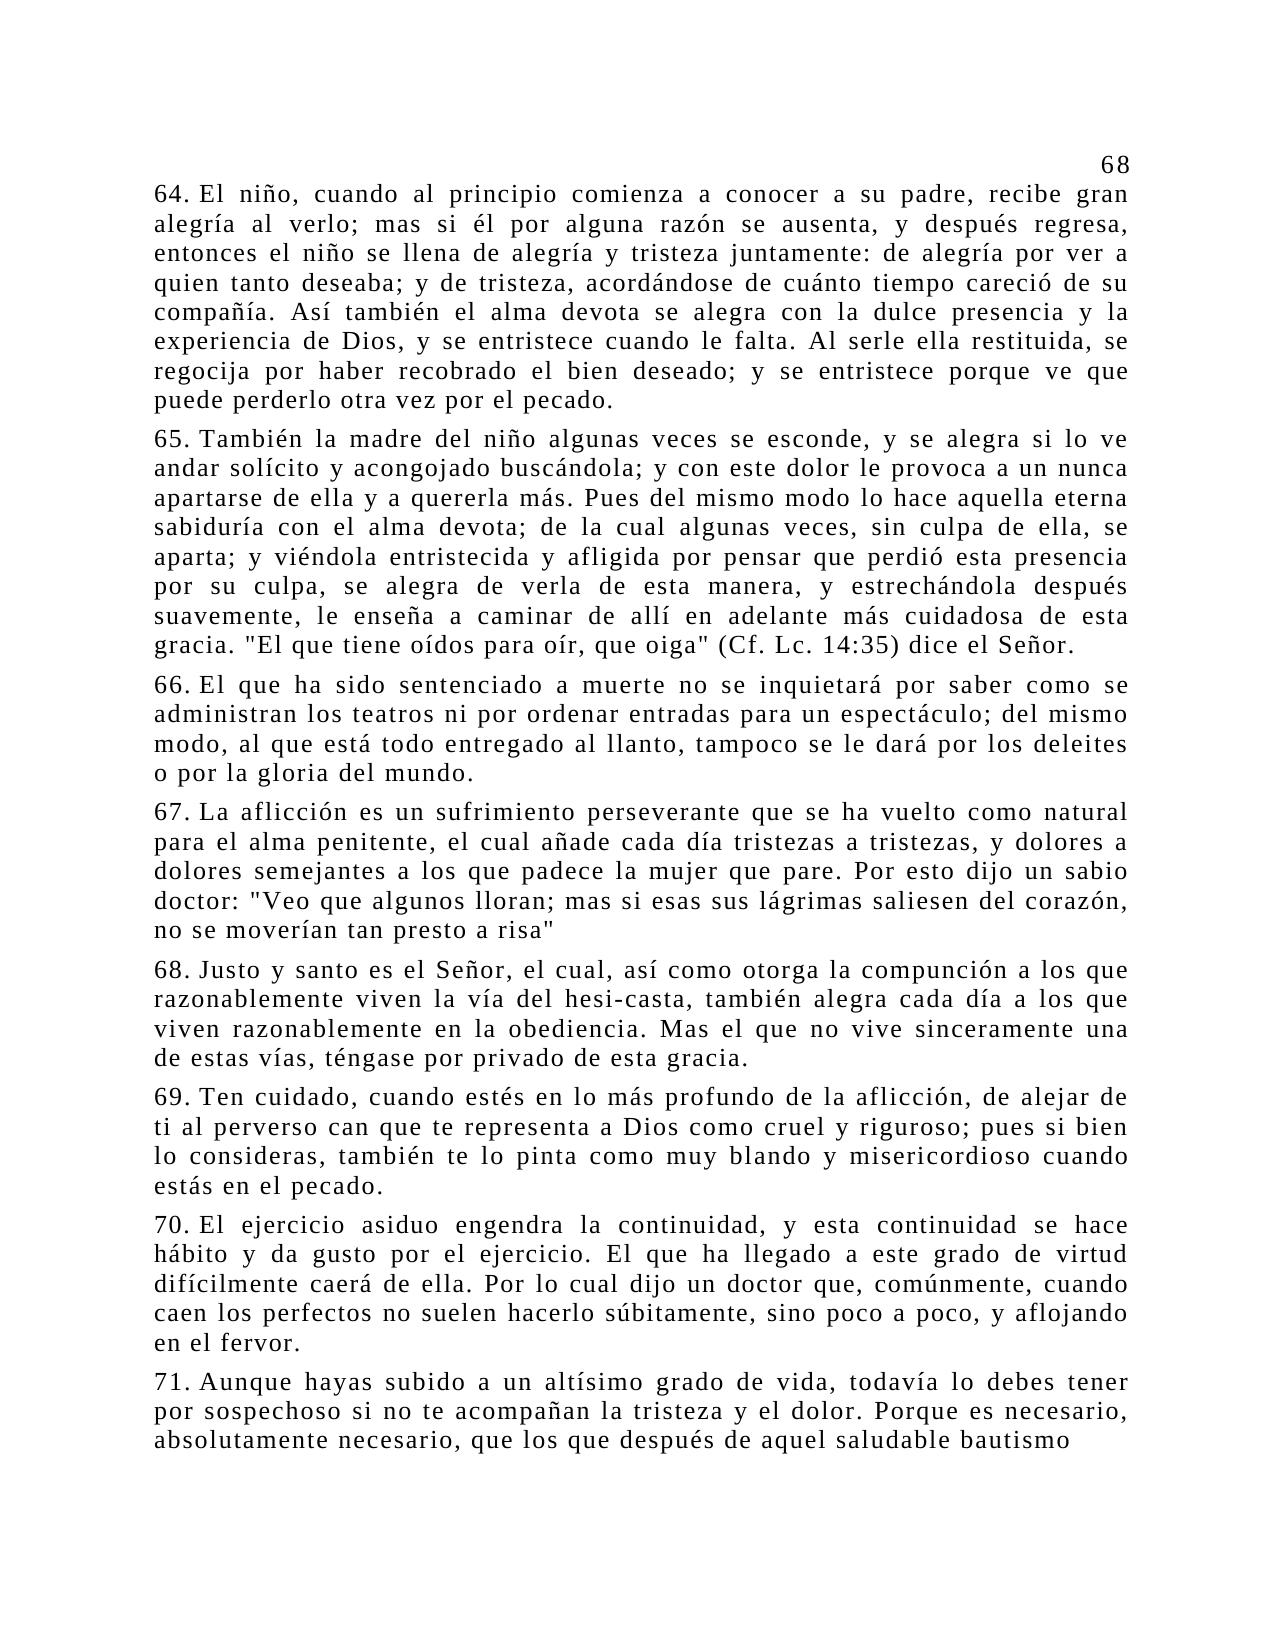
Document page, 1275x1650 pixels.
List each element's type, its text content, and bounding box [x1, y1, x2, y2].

list La aflicción es un sufrimiento perseverante que se ha vuelto como natural para el alma penitente, el cual añade cada día tristezas a tristezas, y dolores a dolores semejantes a los que padece la mujer que pare. Por esto dijo un sabio doctor: "Veo que algunos lloran; mas si esas sus lágrimas saliesen del corazón, no se moverían tan presto a risa" [154, 797, 1130, 944]
list Ten cuidado, cuando estés en lo más profundo de la aflicción, de alejar de ti al perverso can que te representa a Dios como cruel y riguroso; pues si bien lo consideras, también te lo pinta como muy blando y misericordioso cuando estás en el pecado. [154, 1082, 1130, 1200]
list También la madre del niño algunas veces se esconde, y se alegra si lo ve andar solícito y acongojado buscándola; y con este dolor le provoca a un nunca apartarse de ella y a quererla más. Pues del mismo modo lo hace aquella eterna sabiduría con el alma devota; de la cual algunas veces, sin culpa de ella, se aparta; y viéndola entristecida y afligida por pensar que perdió esta presencia por su culpa, se alegra de verla de esta manera, y estrechándola después suavemente, le enseña a caminar de allí en adelante más cuidadosa de esta gracia. "El que tiene oídos para oír, que oiga" (Cf. Lc. 14:35) dice el Señor. [154, 424, 1130, 659]
list El ejercicio asiduo engendra la continuidad, y esta continuidad se hace hábito y da gusto por el ejercicio. El que ha llegado a este grado de virtud difícilmente caerá de ella. Por lo cual dijo un doctor que, comúnmente, cuando caen los perfectos no suelen hacerlo súbitamente, sino poco a poco, y aflojando en el fervor. [154, 1209, 1130, 1357]
list Justo y santo es el Señor, el cual, así como otorga la compunción a los que razonablemente viven la vía del hesi-casta, también alegra cada día a los que viven razonablemente en la obediencia. Mas el que no vive sinceramente una de estas vías, téngase por privado de esta gracia. [154, 954, 1130, 1072]
list El que ha sido sentenciado a muerte no se inquietará por saber como se administran los teatros ni por ordenar entradas para un espectáculo; del mismo modo, al que está todo entregado al llanto, tampoco se le dará por los deleites o por la gloria del mundo. [154, 669, 1130, 787]
text 68 [154, 150, 1130, 179]
list Aunque hayas subido a un altísimo grado de vida, todavía lo debes tener por sospechoso si no te acompañan la tristeza y el dolor. Porque es necesario, absolutamente necesario, que los que después de aquel saludable bautismo [154, 1367, 1130, 1455]
list El niño, cuando al principio comienza a conocer a su padre, recibe gran alegría al verlo; mas si él por alguna razón se ausenta, y después regresa, entonces el niño se llena de alegría y tristeza juntamente: de alegría por ver a quien tanto deseaba; y de tristeza, acordándose de cuánto tiempo careció de su compañía. Así también el alma devota se alegra con la dulce presencia y la experiencia de Dios, y se entristece cuando le falta. Al serle ella restituida, se regocija por haber recobrado el bien deseado; y se entristece porque ve que puede perderlo otra vez por el pecado. [154, 179, 1130, 414]
